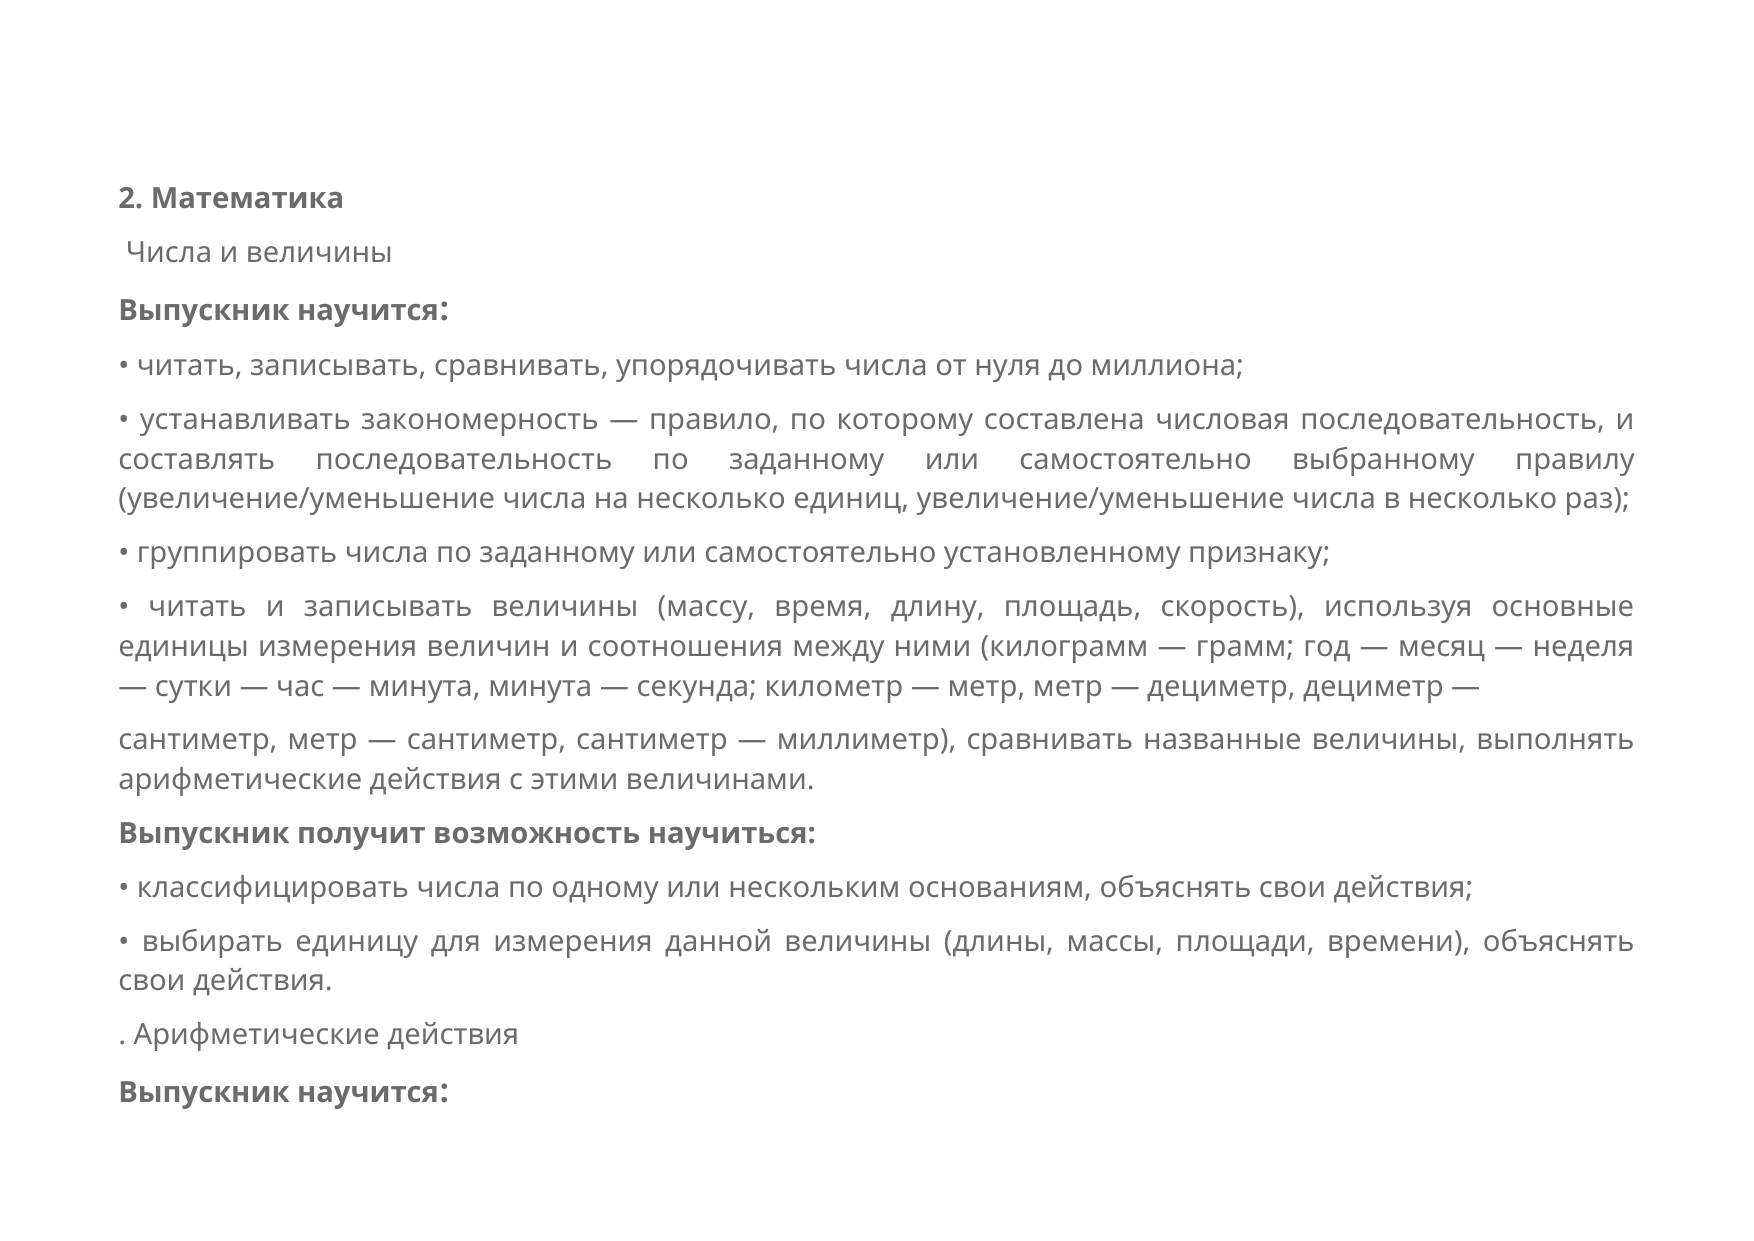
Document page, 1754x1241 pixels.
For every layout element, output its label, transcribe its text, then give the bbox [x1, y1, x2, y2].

text • группировать числа по заданному или самостоятельно установленному признаку; [118, 532, 1636, 571]
text сантиметр, метр — сантиметр, сантиметр — миллиметр), сравнивать названные величины, выполнять арифметические действия с этими величинами. [118, 719, 1636, 798]
text • устанавливать закономерность — правило, по которому составлена числовая последовательность, и составлять последовательность по заданному или самостоятельно выбранному правилу (увеличение/уменьшение числа на несколько единиц, увеличение/уменьшение числа в несколько раз); [118, 398, 1636, 517]
text Выпускник научится: [118, 285, 1636, 330]
text . Арифметические действия [118, 1013, 1636, 1053]
text • читать и записывать величины (массу, время, длину, площадь, скорость), используя основные единицы измерения величин и соотношения между ними (килограмм — грамм; год — месяц — неделя — сутки — час — минута, минута — секунда; километр — метр, метр — дециметр, дециметр — [118, 585, 1636, 704]
text • классифицировать числа по одному или нескольким основаниям, объяснять свои действия; [118, 866, 1636, 906]
text Выпускник получит возможность научиться: [118, 812, 1636, 852]
text 2. Математика [118, 177, 1636, 217]
text Числа и величины [118, 231, 1636, 271]
text • читать, записывать, сравнивать, упорядочивать числа от нуля до миллиона; [118, 344, 1636, 384]
text • выбирать единицу для измерения данной величины (длины, массы, площади, времени), объяснять свои действия. [118, 920, 1636, 999]
text Выпускник научится: [118, 1067, 1636, 1113]
